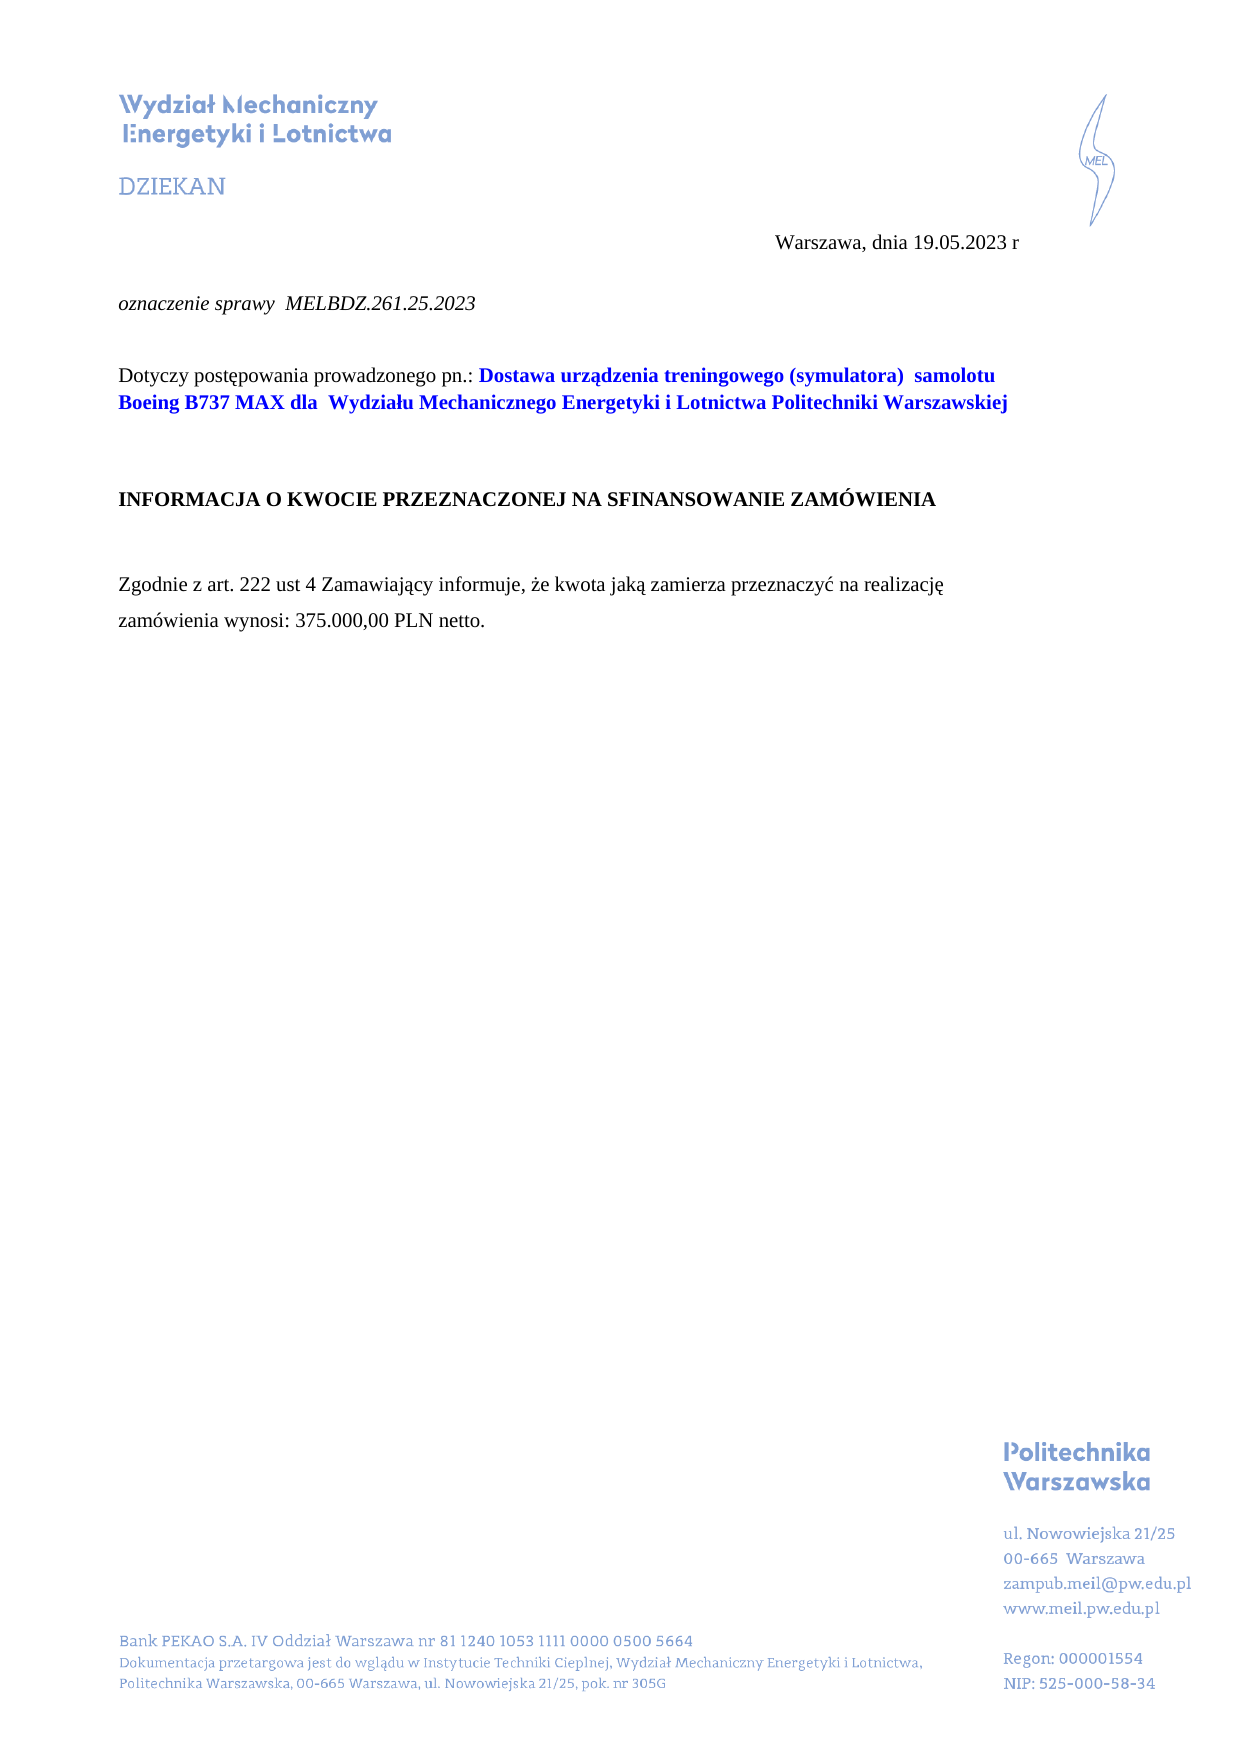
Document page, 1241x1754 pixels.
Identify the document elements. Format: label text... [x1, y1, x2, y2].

text Dotyczy postępowania prowadzonego pn.: Dostawa urządzenia treningowego (symulatora) samolotu Boeing B737 MAX dla Wydziału Mechanicznego Energetyki i Lotnictwa Politechniki Warszawskiej [118, 362, 1019, 414]
text Zgodnie z art. 222 ust 4 Zamawiający informuje, że kwota jaką zamierza przeznaczyć na realizację zamówienia wynosi: 375.000,00 PLN netto. [118, 571, 1019, 632]
picture [118, 1442, 1236, 1749]
text INFORMACJA O KWOCIE PRZEZNACZONEJ NA SFINANSOWANIE ZAMÓWIENIA [118, 487, 1019, 511]
text oznaczenie sprawy MELBDZ.261.25.2023 [118, 290, 1019, 314]
text Warszawa, dnia 19.05.2023 r [118, 213, 1019, 254]
picture [1, 1, 1236, 226]
